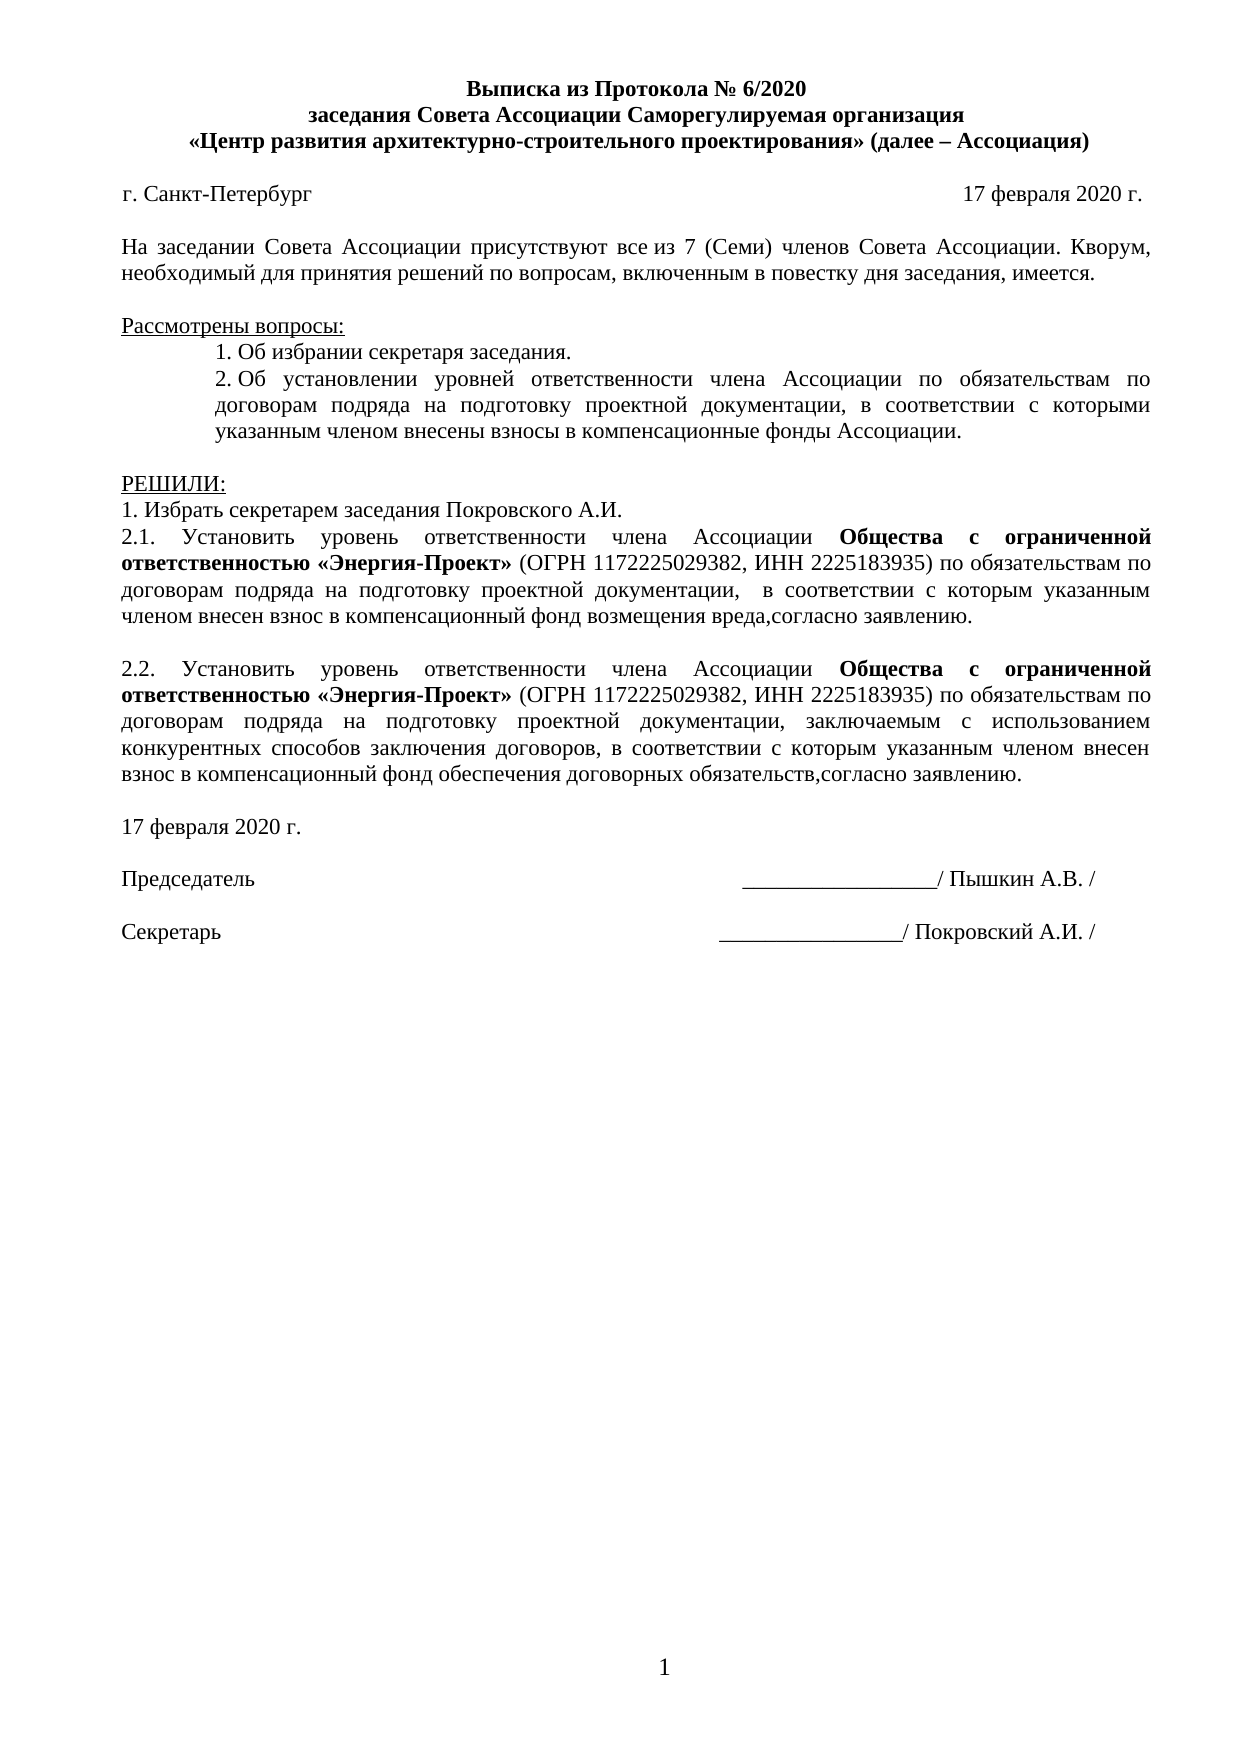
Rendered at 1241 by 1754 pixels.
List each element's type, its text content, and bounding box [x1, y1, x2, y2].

text 2.1. Установить уровень ответственности члена Ассоциации Общества с ограниченной ответственностью «Энергия-Проект» (ОГРН 1172225029382, ИНН 2225183935) по обязательствам по договорам подряда на подготовку проектной документации, в соответствии с которым указанным членом внесен взнос в компенсационный фонд возмещения вреда, согласно заявлению. [121, 523, 1152, 628]
table_header _________________/ Пышкин А.В. / ________________/ Покровский А.И. / [309, 866, 1107, 944]
table_header Председатель Секретарь [110, 866, 308, 944]
table_header 17 февраля 2020 г. [633, 180, 1154, 207]
text 1. Об избрании секретаря заседания. [215, 338, 1152, 365]
text «Центр развития архитектурно-строительного проектирования» (далее – Ассоциация) [121, 128, 1152, 154]
text РЕШИЛИ: [121, 470, 1152, 497]
text 1. Избрать секретарем заседания Покровского А.И. [121, 497, 1152, 523]
text На заседании Совета Ассоциации присутствуют все из 7 (Семи) членов Совета Ассоциации. Кворум, необходимый для принятия решений по вопросам, включенным в повестку дня заседания, имеется. [121, 233, 1152, 286]
text 2.2. Установить уровень ответственности члена Ассоциации Общества с ограниченной ответственностью «Энергия-Проект» (ОГРН 1172225029382, ИНН 2225183935) по обязательствам по договорам подряда на подготовку проектной документации, заключаемым с использованием конкурентных способов заключения договоров, в соответствии с которым указанным членом внесен взнос в компенсационный фонд обеспечения договорных обязательств, согласно заявлению. [121, 655, 1152, 786]
text 2. Об установлении уровней ответственности члена Ассоциации по обязательствам по договорам подряда на подготовку проектной документации, в соответствии с которыми указанным членом внесены взносы в компенсационные фонды Ассоциации. [215, 365, 1152, 444]
text 17 февраля 2020 г. [121, 813, 1152, 839]
text Выписка из Протокола № 6/2020 [121, 75, 1152, 101]
text Рассмотрены вопросы: [121, 312, 1152, 338]
text заседания Совета Ассоциации Саморегулируемая организация [121, 101, 1152, 128]
table_header г. Санкт-Петербург [111, 180, 632, 207]
